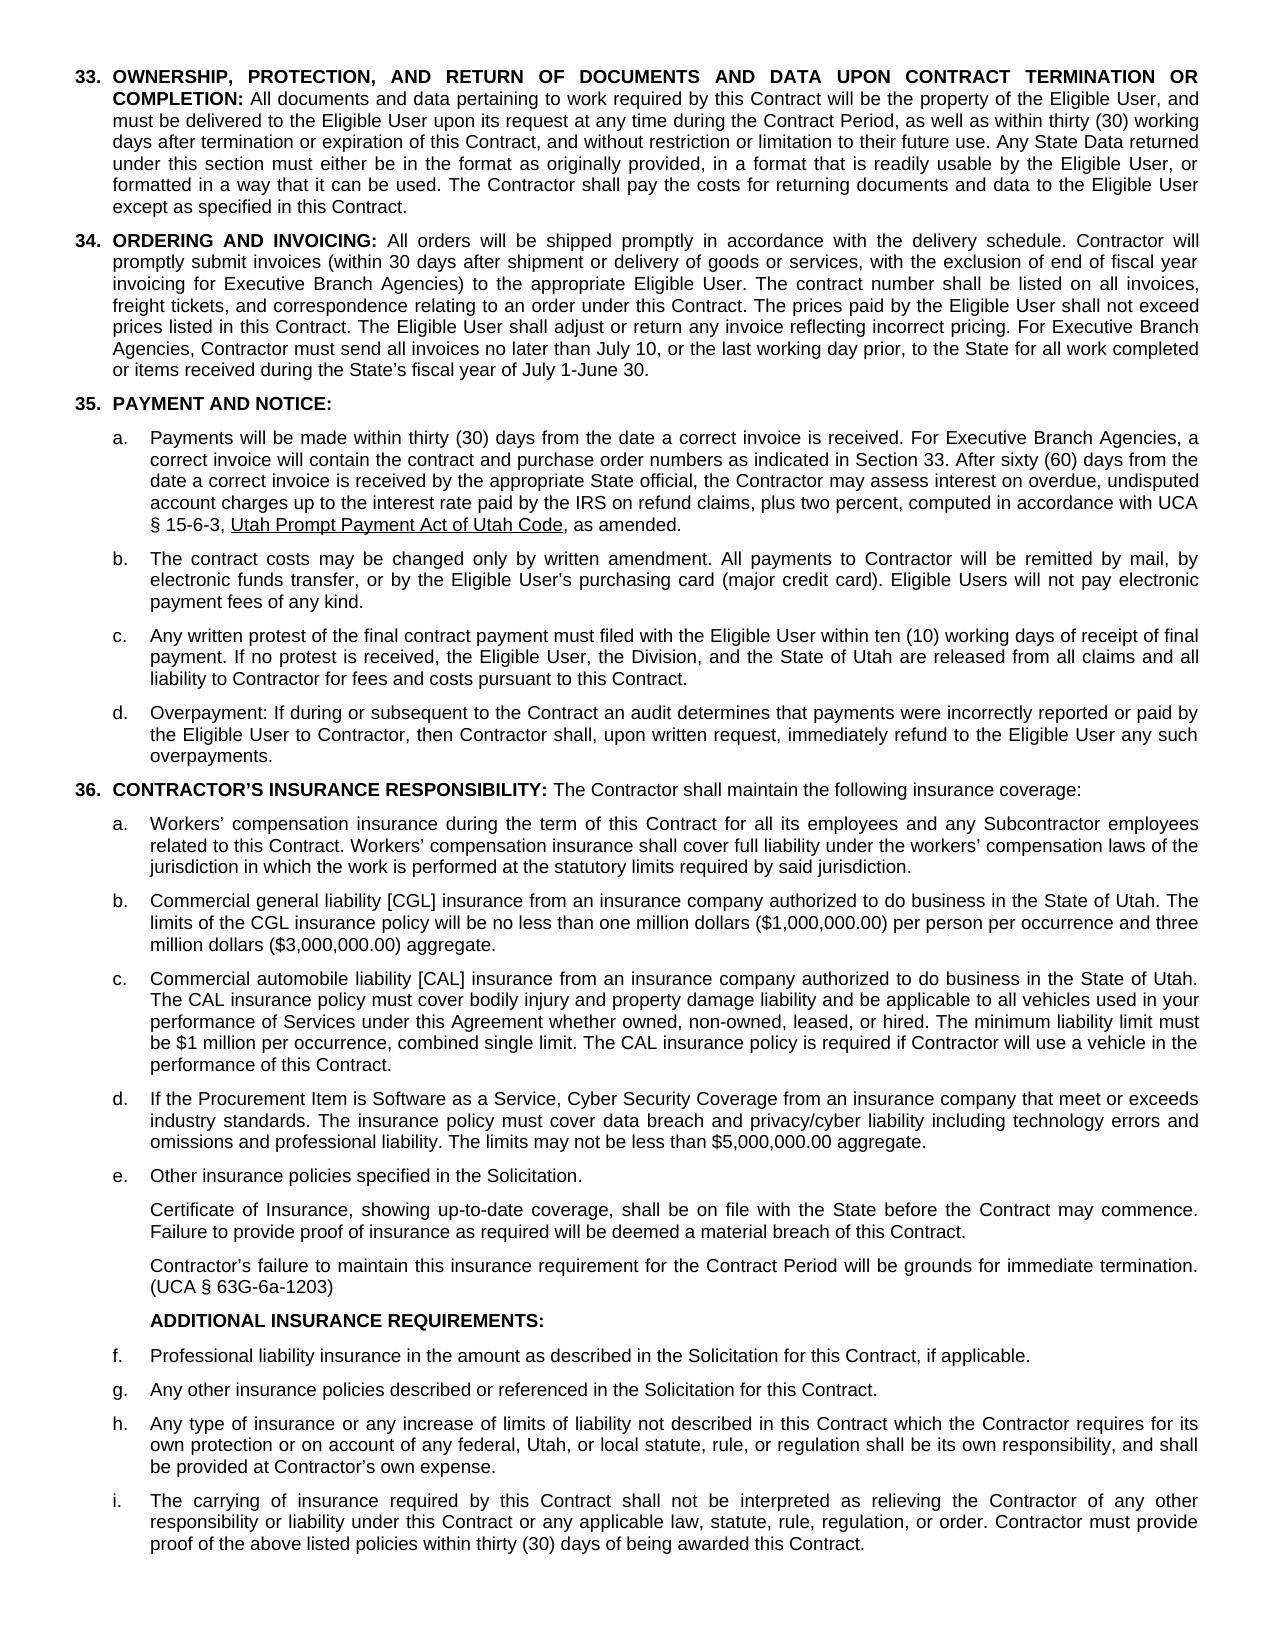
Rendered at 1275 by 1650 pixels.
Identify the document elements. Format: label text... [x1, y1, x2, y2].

list ORDERING AND INVOICING: All orders will be shipped promptly in accordance with the delivery schedule. Contractor will promptly submit invoices (within 30 days after shipment or delivery of goods or services, with the exclusion of end of fiscal year invoicing for Executive Branch Agencies) to the appropriate Eligible User. The contract number shall be listed on all invoices, freight tickets, and correspondence relating to an order under this Contract. The prices paid by the Eligible User shall not exceed prices listed in this Contract. The Eligible User shall adjust or return any invoice reflecting incorrect pricing. For Executive Branch Agencies, Contractor must send all invoices no later than July 10, or the last working day prior, to the State for all work completed or items received during the State’s fiscal year of July 1-June 30. [75, 230, 1200, 381]
list Commercial automobile liability [CAL] insurance from an insurance company authorized to do business in the State of Utah. The CAL insurance policy must cover bodily injury and property damage liability and be applicable to all vehicles used in your performance of Services under this Agreement whether owned, non-owned, leased, or hired. The minimum liability limit must be $1 million per occurrence, combined single limit. The CAL insurance policy is required if Contractor will use a vehicle in the performance of this Contract. [112, 967, 1200, 1075]
text ADDITIONAL INSURANCE REQUIREMENTS: [150, 1310, 1200, 1332]
list Professional liability insurance in the amount as described in the Solicitation for this Contract, if applicable. [112, 1344, 1200, 1366]
list Commercial general liability [CGL] insurance from an insurance company authorized to do business in the State of Utah. The limits of the CGL insurance policy will be no less than one million dollars ($1,000,000.00) per person per occurrence and three million dollars ($3,000,000.00) aggregate. [112, 890, 1200, 955]
list Any other insurance policies described or referenced in the Solicitation for this Contract. [112, 1378, 1200, 1400]
list Overpayment: If during or subsequent to the Contract an audit determines that payments were incorrectly reported or paid by the Eligible User to Contractor, then Contractor shall, upon written request, immediately refund to the Eligible User any such overpayments. [112, 702, 1200, 767]
list Any type of insurance or any increase of limits of liability not described in this Contract which the Contractor requires for its own protection or on account of any federal, Utah, or local statute, rule, or regulation shall be its own responsibility, and shall be provided at Contractor’s own expense. [112, 1412, 1200, 1477]
list The contract costs may be changed only by written amendment. All payments to Contractor will be remitted by mail, by electronic funds transfer, or by the Eligible User’s purchasing card (major credit card). Eligible Users will not pay electronic payment fees of any kind. [112, 547, 1200, 612]
list OWNERSHIP, PROTECTION, AND RETURN OF DOCUMENTS AND DATA UPON CONTRACT TERMINATION OR COMPLETION: All documents and data pertaining to work required by this Contract will be the property of the Eligible User, and must be delivered to the Eligible User upon its request at any time during the Contract Period, as well as within thirty (30) working days after termination or expiration of this Contract, and without restriction or limitation to their future use. Any State Data returned under this section must either be in the format as originally provided, in a format that is readily usable by the Eligible User, or formatted in a way that it can be used. The Contractor shall pay the costs for returning documents and data to the Eligible User except as specified in this Contract. [75, 66, 1200, 217]
list Payments will be made within thirty (30) days from the date a correct invoice is received. For Executive Branch Agencies, a correct invoice will contain the contract and purchase order numbers as indicated in Section 33. After sixty (60) days from the date a correct invoice is received by the appropriate State official, the Contractor may assess interest on overdue, undisputed account charges up to the interest rate paid by the IRS on refund claims, plus two percent, computed in accordance with UCA § 15-6-3, Utah Prompt Payment Act of Utah Code, as amended. [112, 427, 1200, 535]
list Workers’ compensation insurance during the term of this Contract for all its employees and any Subcontractor employees related to this Contract. Workers’ compensation insurance shall cover full liability under the workers’ compensation laws of the jurisdiction in which the work is performed at the statutory limits required by said jurisdiction. [112, 813, 1200, 878]
text Certificate of Insurance, showing up-to-date coverage, shall be on file with the State before the Contract may commence. Failure to provide proof of insurance as required will be deemed a material breach of this Contract. [150, 1199, 1200, 1242]
list The carrying of insurance required by this Contract shall not be interpreted as relieving the Contractor of any other responsibility or liability under this Contract or any applicable law, statute, rule, regulation, or order. Contractor must provide proof of the above listed policies within thirty (30) days of being awarded this Contract. [112, 1490, 1200, 1554]
list CONTRACTOR’S INSURANCE RESPONSIBILITY: The Contractor shall maintain the following insurance coverage: [75, 779, 1200, 801]
list PAYMENT AND NOTICE: [75, 393, 1200, 415]
list If the Procurement Item is Software as a Service, Cyber Security Coverage from an insurance company that meet or exceeds industry standards. The insurance policy must cover data breach and privacy/cyber liability including technology errors and omissions and professional liability. The limits may not be less than $5,000,000.00 aggregate. [112, 1088, 1200, 1152]
list Any written protest of the final contract payment must filed with the Eligible User within ten (10) working days of receipt of final payment. If no protest is received, the Eligible User, the Division, and the State of Utah are released from all claims and all liability to Contractor for fees and costs pursuant to this Contract. [112, 625, 1200, 689]
list Other insurance policies specified in the Solicitation. [112, 1165, 1200, 1187]
text Contractor’s failure to maintain this insurance requirement for the Contract Period will be grounds for immediate termination. (UCA § 63G-6a-1203) [150, 1255, 1200, 1298]
